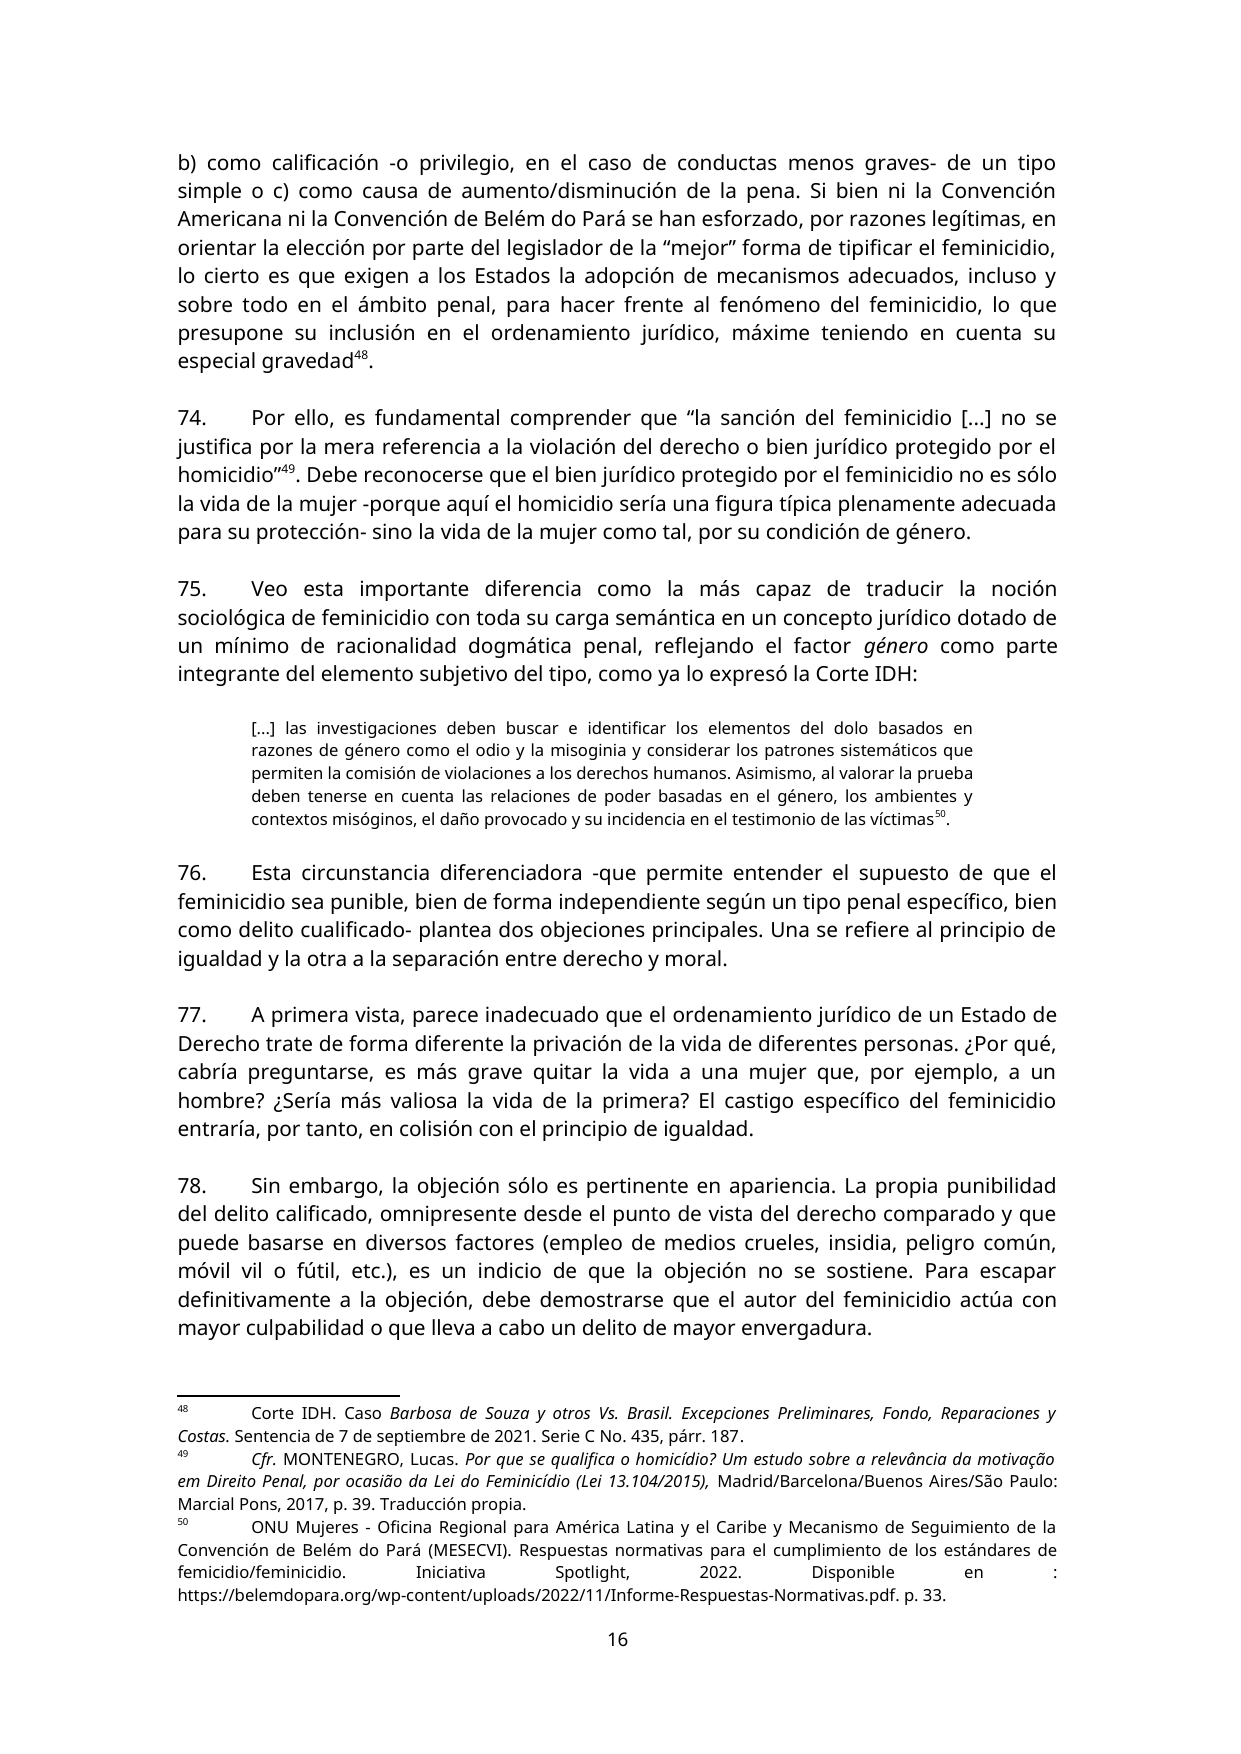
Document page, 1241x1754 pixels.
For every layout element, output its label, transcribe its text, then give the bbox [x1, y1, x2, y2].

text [177, 148, 1058, 375]
text Por ello, es fundamental comprender que “la sanción del feminicidio [...] no se justifica por la mera referencia a la violación del derecho o bien jurídico protegido por el homicidio”. Debe reconocerse que el bien jurídico protegido por el feminicidio no es sólo la vida de la mujer -porque aquí el homicidio sería una figura típica plenamente adecuada para su protección- sino la vida de la mujer como tal, por su condición de género. [177, 403, 1058, 546]
text A primera vista, parece inadecuado que el ordenamiento jurídico de un Estado de Derecho trate de forma diferente la privación de la vida de diferentes personas. ¿Por qué, cabría preguntarse, es más grave quitar la vida a una mujer que, por ejemplo, a un hombre? ¿Sería más valiosa la vida de la primera? El castigo específico del feminicidio entraría, por tanto, en colisión con el principio de igualdad. [177, 1001, 1058, 1143]
text Veo esta importante diferencia como la más capaz de traducir la noción sociológica de feminicidio con toda su carga semántica en un concepto jurídico dotado de un mínimo de racionalidad dogmática penal, reflejando el factor género como parte integrante del elemento subjetivo del tipo, como ya lo expresó la Corte IDH: [177, 574, 1058, 688]
text Sin embargo, la objeción sólo es pertinente en apariencia. La propia punibilidad del delito calificado, omnipresente desde el punto de vista del derecho comparado y que puede basarse en diversos factores (empleo de medios crueles, insidia, peligro común, móvil vil o fútil, etc.), es un indicio de que la objeción no se sostiene. Para escapar definitivamente a la objeción, debe demostrarse que el autor del feminicidio actúa con mayor culpabilidad o que lleva a cabo un delito de mayor envergadura. [177, 1171, 1058, 1342]
text Esta circunstancia diferenciadora -que permite entender el supuesto de que el feminicidio sea punible, bien de forma independiente según un tipo penal específico, bien como delito cualificado- plantea dos objeciones principales. Una se refiere al principio de igualdad y la otra a la separación entre derecho y moral. [177, 858, 1058, 972]
list [...] las investigaciones deben buscar e identificar los elementos del dolo basados en razones de género como el odio y la misoginia y considerar los patrones sistemáticos que permiten la comisión de violaciones a los derechos humanos. Asimismo, al valorar la prueba deben tenerse en cuenta las relaciones de poder basadas en el género, los ambientes y contextos misóginos, el daño provocado y su incidencia en el testimonio de las víctimas. [251, 716, 974, 830]
